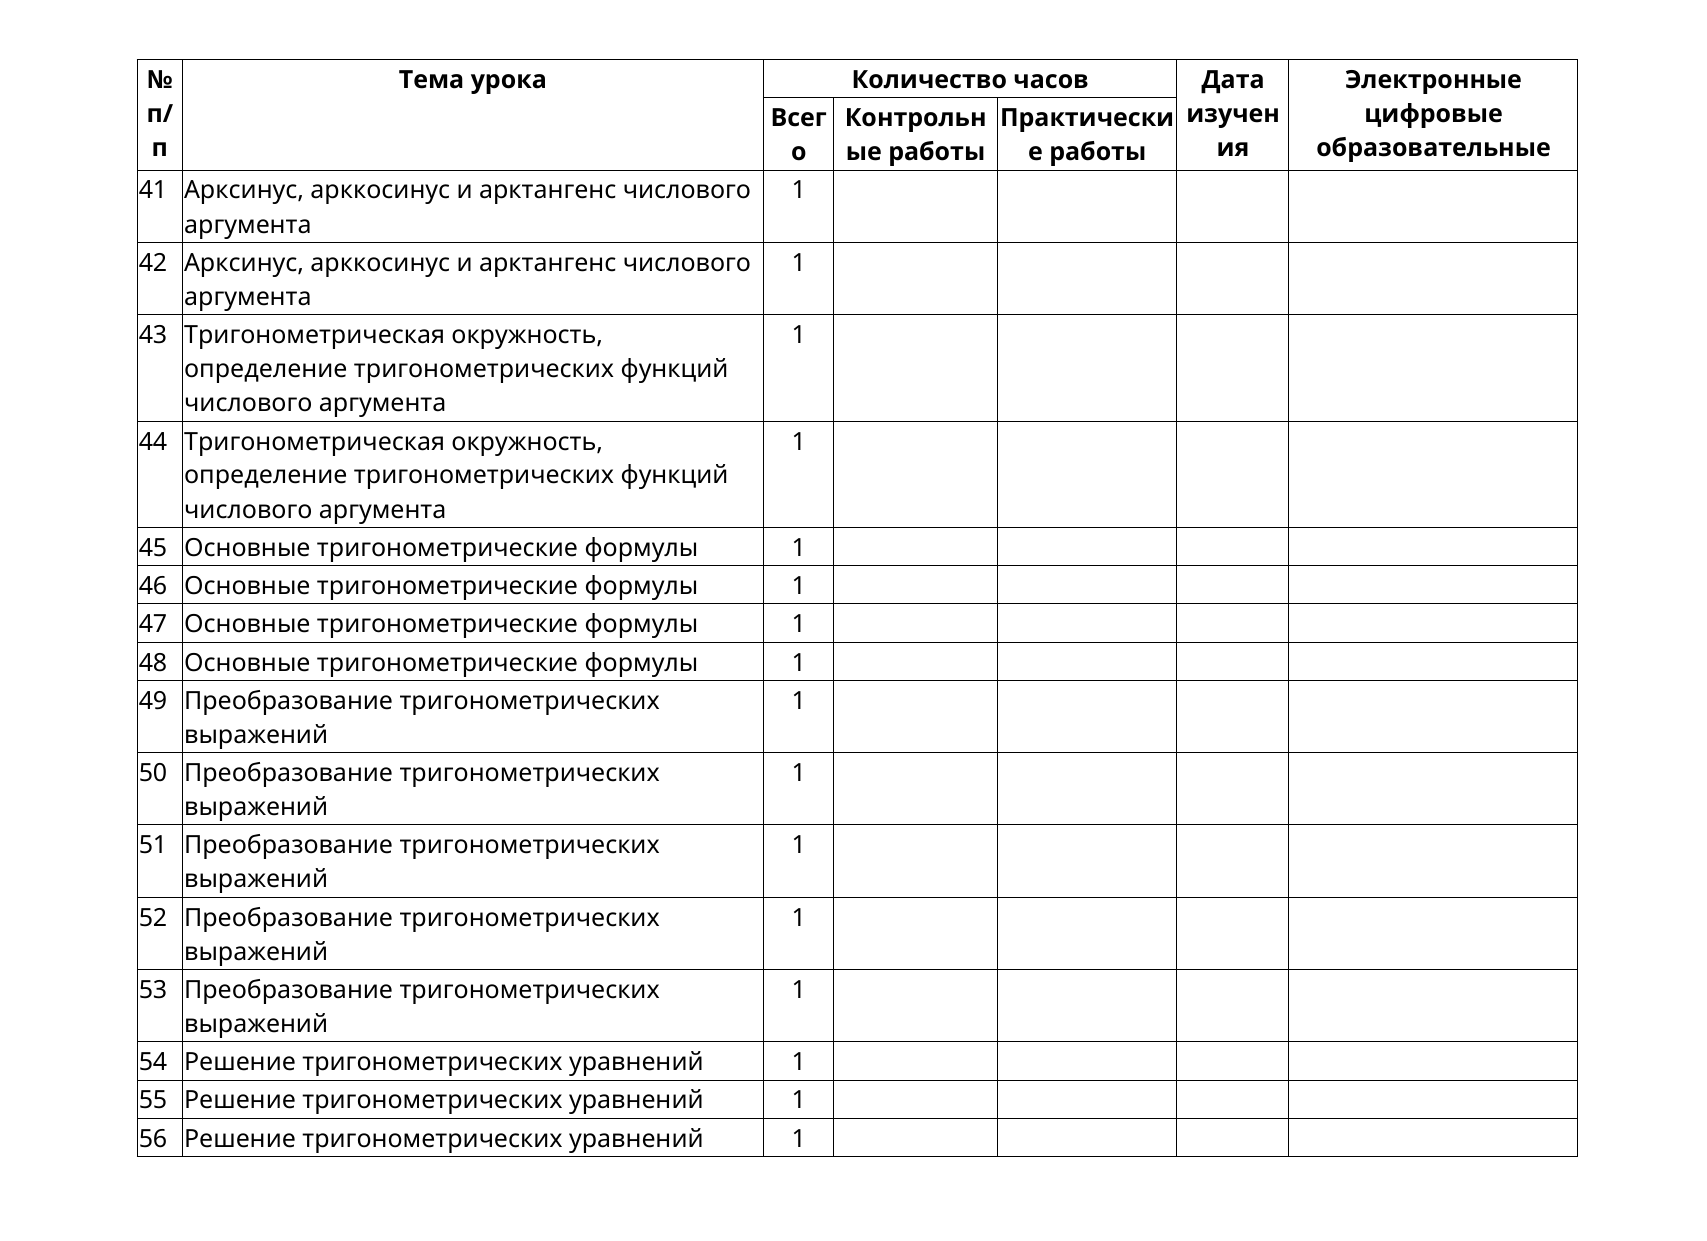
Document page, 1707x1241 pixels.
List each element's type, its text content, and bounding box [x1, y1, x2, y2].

table_cell [998, 643, 1176, 680]
table_cell 55 [138, 1081, 182, 1118]
table_cell 1 [764, 566, 833, 603]
table_cell [998, 1042, 1176, 1079]
table_cell Основные тригонометрические формулы [183, 566, 763, 603]
table_cell [834, 681, 997, 752]
table_cell 52 [138, 898, 182, 969]
table_cell [834, 1081, 997, 1118]
table_cell 44 [138, 422, 182, 527]
table_cell [998, 825, 1176, 897]
table_cell 1 [764, 681, 833, 752]
table_cell Преобразование тригонометрических выражений [183, 753, 763, 824]
table_cell [1289, 1081, 1577, 1118]
table_cell 1 [764, 1081, 833, 1118]
table_cell [1289, 604, 1577, 642]
table_cell [834, 566, 997, 603]
table_cell [1177, 1119, 1288, 1156]
table_cell Практические работы [998, 98, 1176, 169]
table_cell [998, 681, 1176, 752]
table_cell [1177, 243, 1288, 314]
table_cell 56 [138, 1119, 182, 1156]
table_cell [1177, 825, 1288, 897]
table_cell [998, 604, 1176, 642]
table_cell Преобразование тригонометрических выражений [183, 898, 763, 969]
table_header Электронные цифровые образовательные ресурсы [1289, 60, 1577, 169]
table_cell [1289, 970, 1577, 1041]
table_cell [1177, 1042, 1288, 1079]
table_cell [834, 1042, 997, 1079]
table_cell [834, 825, 997, 897]
table_cell 47 [138, 604, 182, 642]
table_cell Основные тригонометрические формулы [183, 643, 763, 680]
table_cell [834, 528, 997, 565]
table_cell 50 [138, 753, 182, 824]
table_cell [834, 171, 997, 242]
table_cell 53 [138, 970, 182, 1041]
table_cell 41 [138, 171, 182, 242]
table_cell 1 [764, 422, 833, 527]
table_cell [1177, 171, 1288, 242]
table_cell [998, 315, 1176, 421]
table_cell [1177, 643, 1288, 680]
table_cell [998, 753, 1176, 824]
table_cell [1177, 753, 1288, 824]
table_cell 45 [138, 528, 182, 565]
table_cell [1177, 604, 1288, 642]
table_header № п/п [138, 60, 182, 169]
table_cell Преобразование тригонометрических выражений [183, 681, 763, 752]
table_cell [834, 898, 997, 969]
table_cell [998, 1119, 1176, 1156]
table_cell Основные тригонометрические формулы [183, 604, 763, 642]
table_cell Арксинус, арккосинус и арктангенс числового аргумента [183, 243, 763, 314]
table_cell [1289, 315, 1577, 421]
table_cell 48 [138, 643, 182, 680]
table_cell Тригонометрическая окружность, определение тригонометрических функций числового аргумента [183, 422, 763, 527]
table_cell Всего [764, 98, 833, 169]
table_cell Преобразование тригонометрических выражений [183, 825, 763, 897]
table_cell [998, 898, 1176, 969]
table_cell 1 [764, 315, 833, 421]
table_cell 51 [138, 825, 182, 897]
table_cell [1289, 1042, 1577, 1079]
table_cell [1177, 315, 1288, 421]
table_cell [1289, 171, 1577, 242]
table_cell 42 [138, 243, 182, 314]
table_cell Решение тригонометрических уравнений [183, 1119, 763, 1156]
table_cell [1289, 643, 1577, 680]
table_cell [1289, 1119, 1577, 1156]
table_cell Решение тригонометрических уравнений [183, 1042, 763, 1079]
table_cell [1177, 566, 1288, 603]
table_cell [1177, 681, 1288, 752]
table_cell [1289, 681, 1577, 752]
table_cell 1 [764, 243, 833, 314]
table_cell [1289, 243, 1577, 314]
table_cell [998, 970, 1176, 1041]
table_cell Решение тригонометрических уравнений [183, 1081, 763, 1118]
table_cell [834, 753, 997, 824]
table_cell 1 [764, 970, 833, 1041]
table_cell [834, 643, 997, 680]
table_cell 1 [764, 643, 833, 680]
table_cell [1289, 566, 1577, 603]
table_cell [834, 604, 997, 642]
table_header Тема урока [183, 60, 763, 169]
table_cell 46 [138, 566, 182, 603]
table_cell 1 [764, 604, 833, 642]
table_cell [1177, 422, 1288, 527]
table_cell [1177, 1081, 1288, 1118]
table_cell [1177, 898, 1288, 969]
table_cell 1 [764, 753, 833, 824]
table_cell [834, 315, 997, 421]
table_cell [1289, 898, 1577, 969]
table_cell 1 [764, 1042, 833, 1079]
table_header Количество часов [764, 60, 1176, 97]
table_header Дата изучения [1177, 60, 1288, 169]
table_cell 1 [764, 1119, 833, 1156]
table_cell [998, 1081, 1176, 1118]
table_cell [998, 422, 1176, 527]
table_cell 1 [764, 825, 833, 897]
table_cell [1289, 825, 1577, 897]
table_cell Тригонометрическая окружность, определение тригонометрических функций числового аргумента [183, 315, 763, 421]
table_cell 43 [138, 315, 182, 421]
table_cell [834, 1119, 997, 1156]
table_cell Преобразование тригонометрических выражений [183, 970, 763, 1041]
table_cell [998, 566, 1176, 603]
table_cell 1 [764, 898, 833, 969]
table_cell [1289, 753, 1577, 824]
table_cell [998, 243, 1176, 314]
table_cell [998, 528, 1176, 565]
table_cell 1 [764, 528, 833, 565]
table_cell [834, 243, 997, 314]
table_cell [834, 970, 997, 1041]
table_cell Основные тригонометрические формулы [183, 528, 763, 565]
table_cell [1177, 528, 1288, 565]
table_cell 54 [138, 1042, 182, 1079]
table_cell 1 [764, 171, 833, 242]
table_cell Арксинус, арккосинус и арктангенс числового аргумента [183, 171, 763, 242]
table_cell [1177, 970, 1288, 1041]
table_cell 49 [138, 681, 182, 752]
table_cell [1289, 528, 1577, 565]
table_cell [998, 171, 1176, 242]
table_cell Контрольные работы [834, 98, 997, 169]
table_cell [1289, 422, 1577, 527]
table_cell [834, 422, 997, 527]
